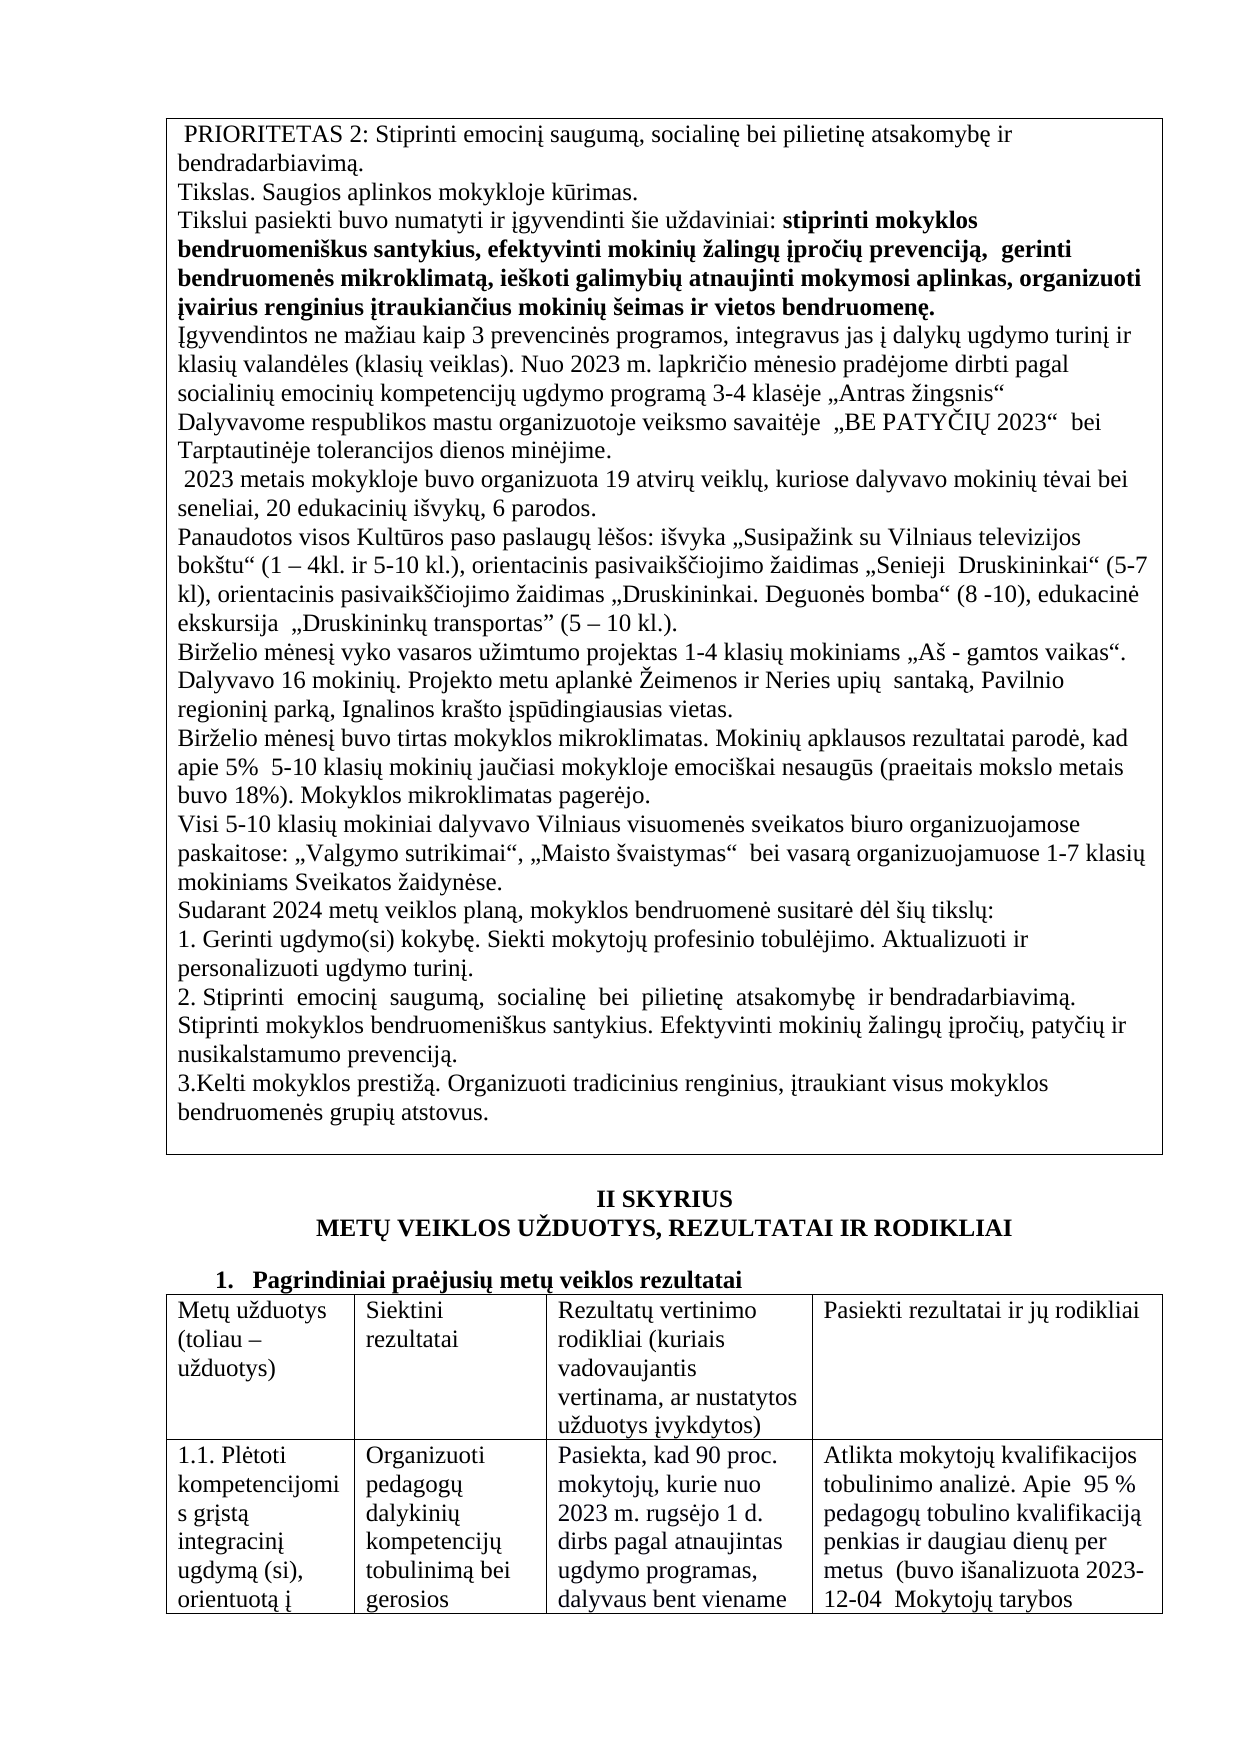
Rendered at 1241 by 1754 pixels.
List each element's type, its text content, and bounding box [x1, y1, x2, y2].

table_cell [813, 1440, 1162, 1613]
list Pagrindiniai praėjusių metų veiklos rezultatai [215, 1266, 1152, 1294]
table_header Rezultatų vertinimo rodikliai (kuriais vadovaujantis vertinama, ar nustatytos užduotys įvykdytos) [547, 1295, 812, 1439]
table_header Metų užduotys (toliau – užduotys) [167, 1295, 354, 1439]
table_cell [167, 1440, 354, 1613]
text METŲ VEIKLOS UŽDUOTYS, REZULTATAI IR RODIKLIAI [177, 1213, 1152, 1241]
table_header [167, 119, 1162, 1154]
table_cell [355, 1440, 546, 1613]
table_header Siektini rezultatai [355, 1295, 546, 1439]
text II SKYRIUS [177, 1184, 1152, 1213]
table_header Pasiekti rezultatai ir jų rodikliai [813, 1295, 1162, 1439]
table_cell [547, 1440, 812, 1613]
